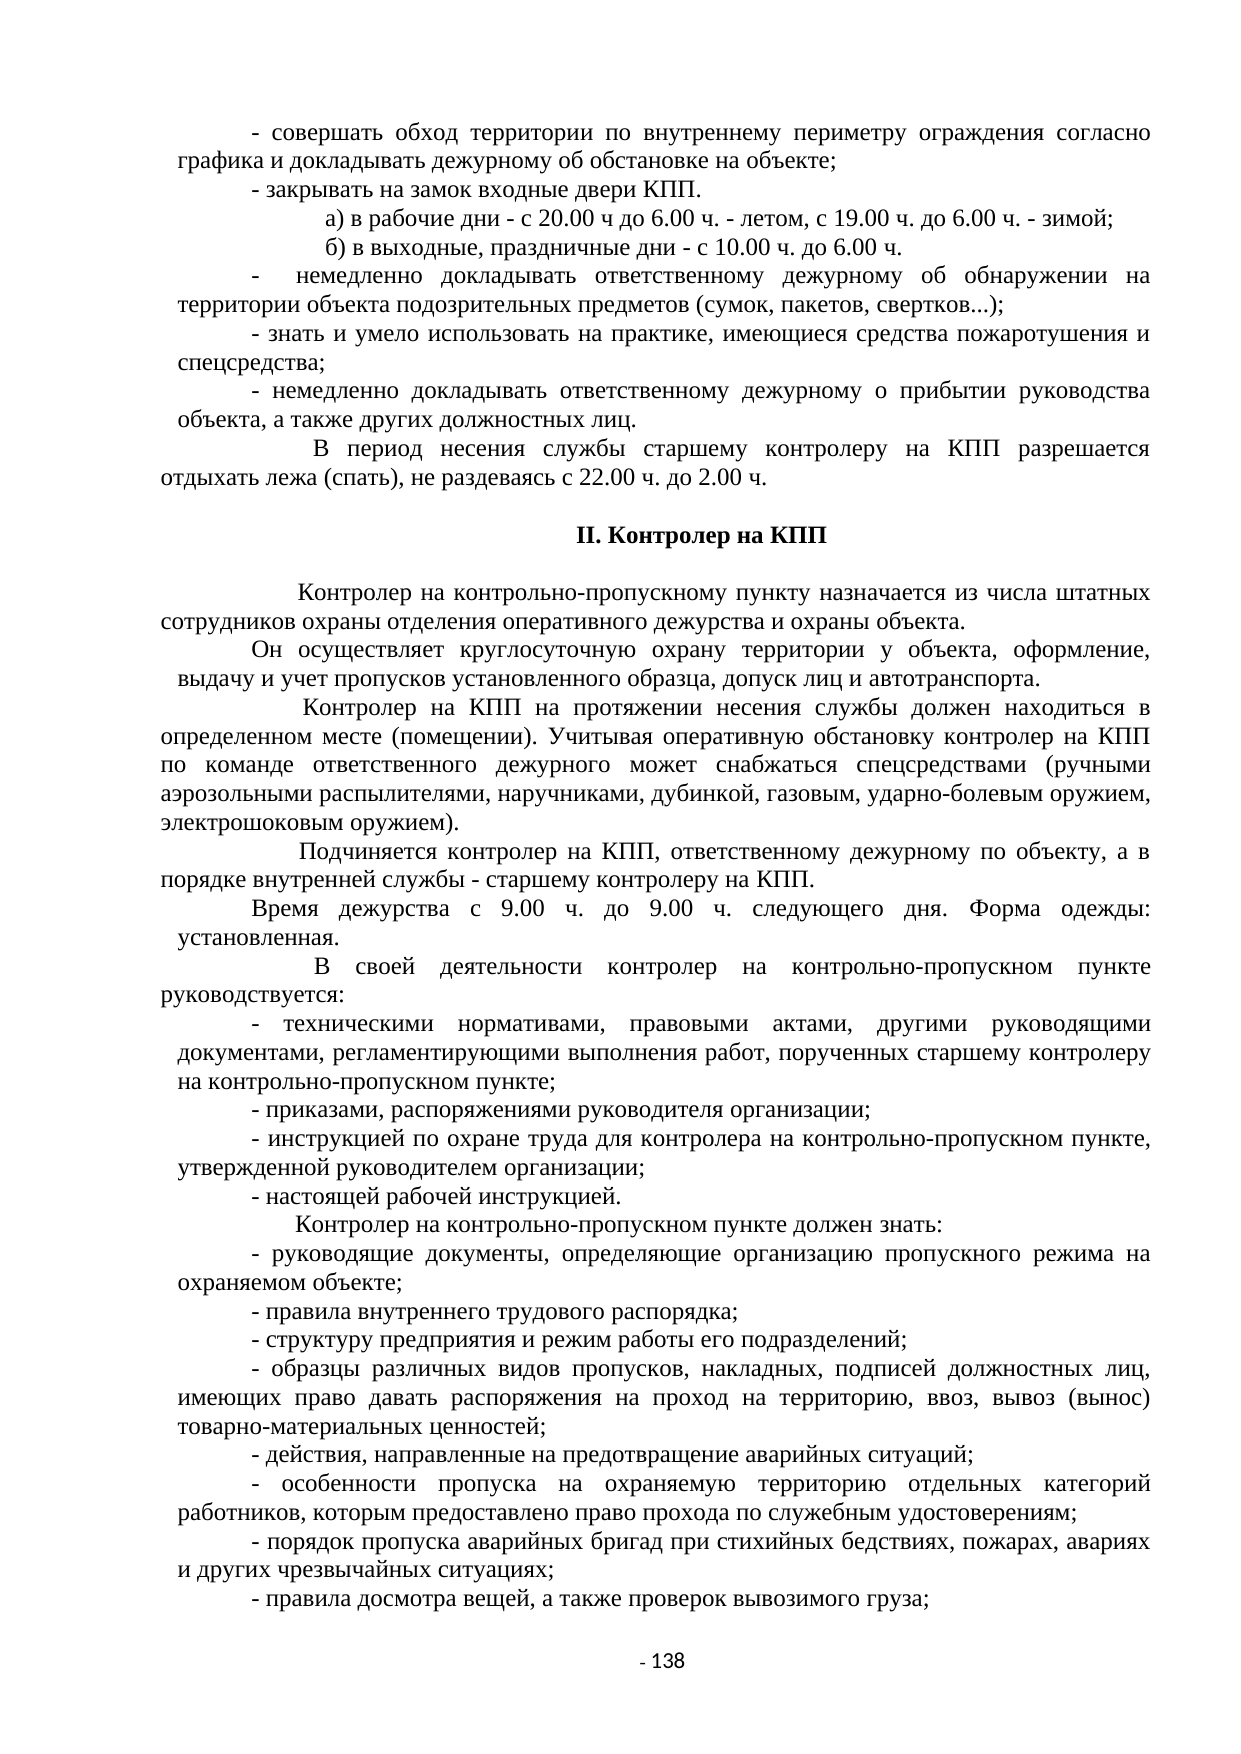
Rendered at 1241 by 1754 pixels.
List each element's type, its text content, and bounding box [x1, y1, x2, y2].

list закрывать на замок входные двери КПП. [251, 174, 1167, 203]
list знать и умело использовать на практике, имеющиеся средства пожаротушения и спецсредства; [177, 318, 1151, 376]
text Он осуществляет круглосуточную охрану территории у объекта, оформление, выдачу и учет пропусков установленного образца, допуск лиц и автотранспорта. [177, 634, 1151, 692]
text а) в рабочие дни - с 20.00 ч до 6.00 ч. - летом, с 19.00 ч. до 6.00 ч. - зимой; б) в выходные, праздничные дни - с 10.00 ч. до 6.00 ч. [325, 203, 1116, 261]
list техническими нормативами, правовыми актами, другими руководящими документами, регламентирующими выполнения работ, порученных старшему контролеру на контрольно-пропускном пункте; [177, 1008, 1152, 1094]
list немедленно докладывать ответственному дежурному об обнаружении на территории объекта подозрительных предметов (сумок, пакетов, свертков...); [177, 261, 1151, 318]
list немедленно докладывать ответственному дежурному о прибытии руководства объекта, а также других должностных лиц. [177, 376, 1151, 433]
text Время дежурства с 9.00 ч. до 9.00 ч. следующего дня. Форма одежды: установленная. [177, 893, 1151, 951]
list особенности пропуска на охраняемую территорию отдельных категорий работников, которым предоставлено право прохода по служебным удостоверениям; [177, 1468, 1151, 1526]
list Контролер на контрольно-пропускному пункту назначается из числа штатных сотрудников охраны отделения оперативного дежурства и охраны объекта. [160, 577, 1151, 634]
list образцы различных видов пропусков, накладных, подписей должностных лиц, имеющих право давать распоряжения на проход на территорию, ввоз, вывоз (вынос) товарно-материальных ценностей; [177, 1353, 1151, 1439]
list инструкцией по охране труда для контролера на контрольно-пропускном пункте, утвержденной руководителем организации; [177, 1123, 1152, 1181]
list правила внутреннего трудового распорядка; [251, 1296, 1167, 1324]
list действия, направленные на предотвращение аварийных ситуаций; [251, 1439, 1167, 1468]
list Контролер на контрольно-пропускном пункте должен знать: [251, 1209, 1167, 1238]
list правила досмотра вещей, а также проверок вывозимого груза; [251, 1583, 1167, 1612]
list В период несения службы старшему контролеру на КПП разрешается отдыхать лежа (спать), не раздеваясь с 22.00 ч. до 2.00 ч. [160, 433, 1151, 491]
list совершать обход территории по внутреннему периметру ограждения согласно графика и докладывать дежурному об обстановке на объекте; [177, 117, 1152, 174]
text ІІ. Контролер на КПП [308, 520, 1094, 549]
list Контролер на КПП на протяжении несения службы должен находиться в определенном месте (помещении). Учитывая оперативную обстановку контролер на КПП по команде ответственного дежурного может снабжаться спецсредствами (ручными аэрозольными распылителями, наручниками, дубинкой, газовым, ударно-болевым оружием, электрошоковым оружием). [160, 692, 1152, 836]
list структуру предприятия и режим работы его подразделений; [251, 1324, 1167, 1353]
list порядок пропуска аварийных бригад при стихийных бедствиях, пожарах, авариях и других чрезвычайных ситуациях; [177, 1526, 1151, 1583]
list В своей деятельности контролер на контрольно-пропускном пункте руководствуется: [160, 951, 1152, 1008]
list Подчиняется контролер на КПП, ответственному дежурному по объекту, а в порядке внутренней службы - старшему контролеру на КПП. [160, 836, 1151, 893]
list руководящие документы, определяющие организацию пропускного режима на охраняемом объекте; [177, 1238, 1151, 1296]
list настоящей рабочей инструкцией. [251, 1181, 1167, 1209]
list приказами, распоряжениями руководителя организации; [251, 1094, 1167, 1123]
